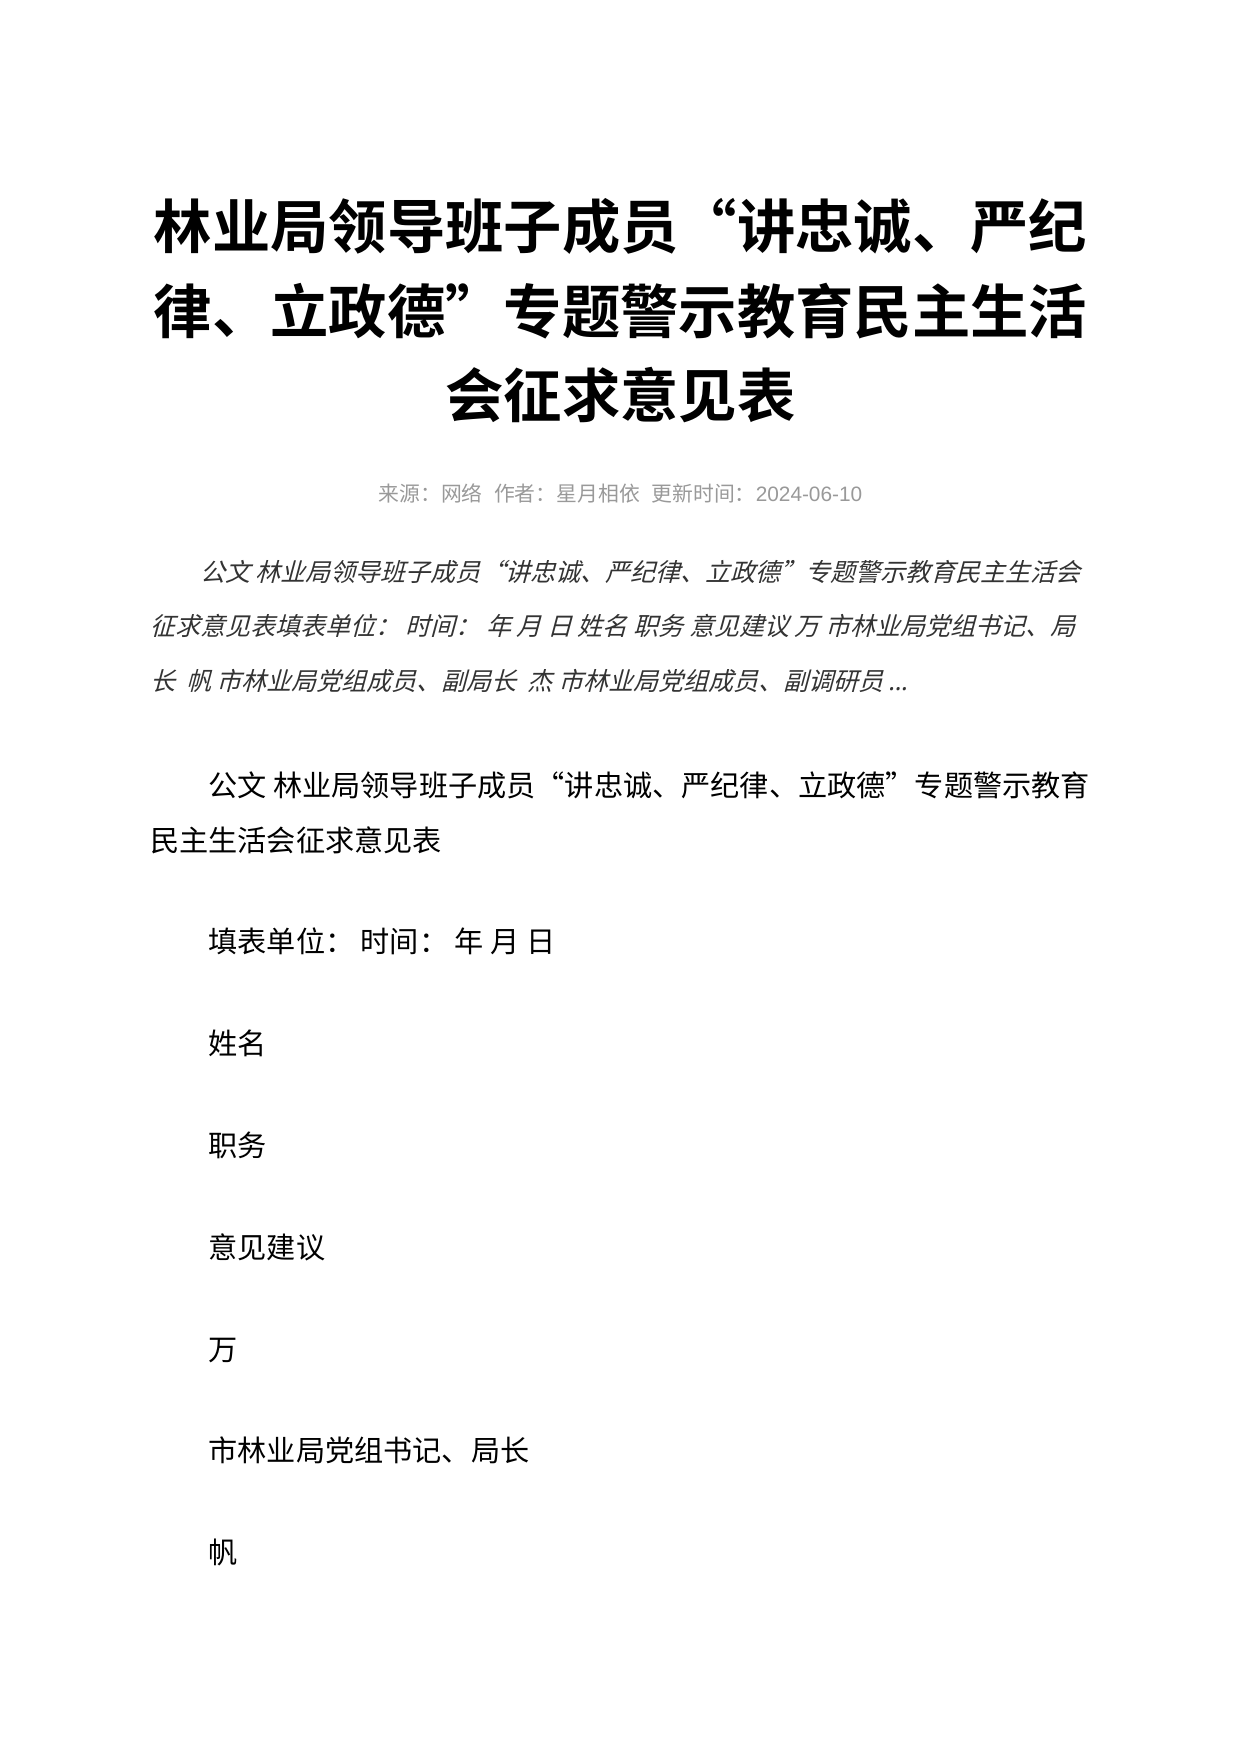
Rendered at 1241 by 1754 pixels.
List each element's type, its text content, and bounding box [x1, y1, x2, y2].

text 填表单位： 时间： 年 月 日 [150, 919, 1090, 961]
text 帆 [150, 1530, 1090, 1572]
text 万 [150, 1326, 1090, 1368]
text 公文 林业局领导班子成员“讲忠诚、严纪律、立政德”专题警示教育民主生活会征求意见表 [150, 762, 1090, 859]
text 意见建议 [150, 1224, 1090, 1267]
text 来源：网络 作者：星月相依 更新时间：2024-06-10 [150, 482, 1090, 506]
text 姓名 [150, 1021, 1090, 1063]
text 市林业局党组书记、局长 [150, 1428, 1090, 1470]
subtitle 林业局领导班子成员“讲忠诚、严纪律、立政德”专题警示教育民主生活会征求意见表 [150, 181, 1090, 435]
text 公文 林业局领导班子成员“讲忠诚、严纪律、立政德”专题警示教育民主生活会征求意见表填表单位： 时间： 年 月 日 姓名 职务 意见建议 万 市林业局党组书记、局长 帆 市林业局党组成员、副局长 杰 市林业局党组成员、副调研员 ... [150, 552, 1090, 697]
text 职务 [150, 1123, 1090, 1165]
